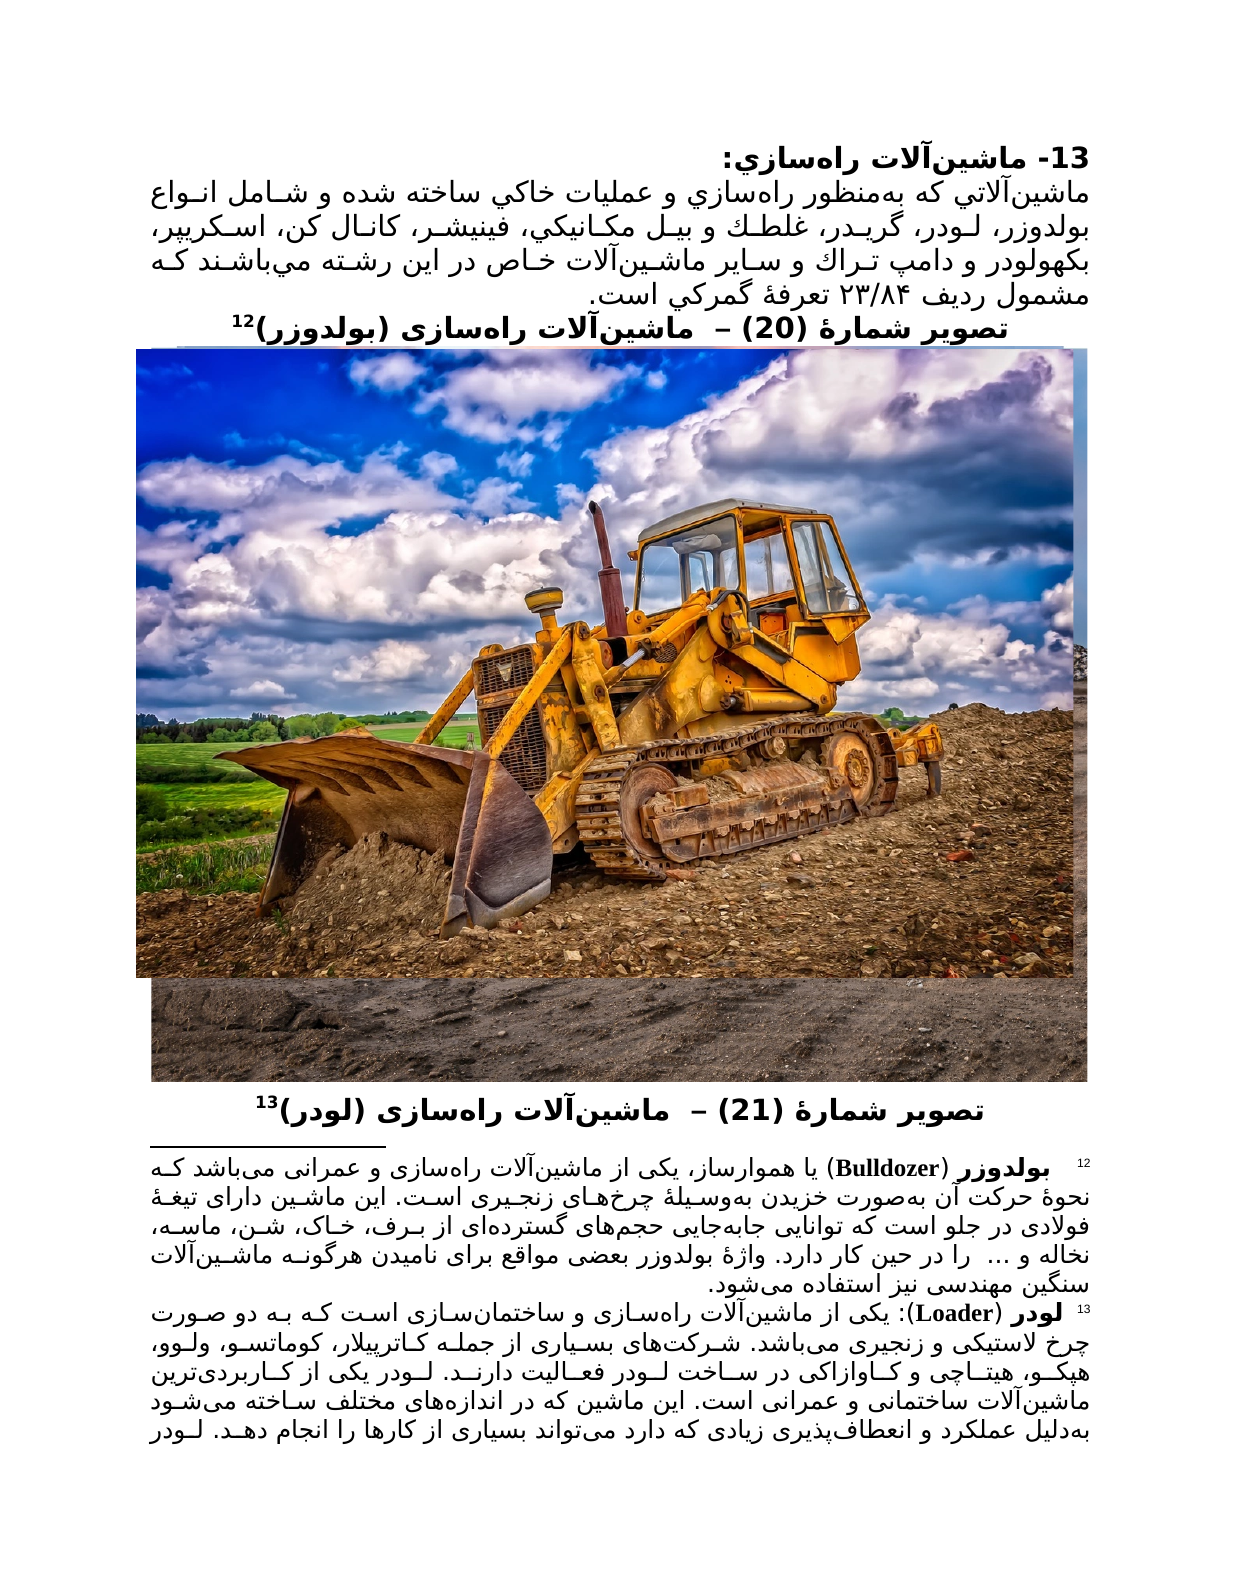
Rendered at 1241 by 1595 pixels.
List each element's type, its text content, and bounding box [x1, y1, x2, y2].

picture [136, 346, 1087, 1081]
text 13- ماشين‌آلات راه‌سازي: [150, 142, 1090, 176]
text ماشين‌آلاتي كه به‌منظور راه‌سازي و عمليات خاكي ساخته شده و شامل انواع بولدوزر، لودر، گريدر، غلطك و بيل مكانيكي، فينيشر، كانال كن، اسكريپر، بكهولودر و دامپ تراك و ساير ماشين‌آلات خاص در اين رشته مي‌باشند كه مشمول رديف ۲۳/۸۴ تعرفۀ گمركي است. [150, 176, 1090, 312]
text تصویر شمارۀ (20) – ماشین‌آلات راه‌سازی (بولدوزر) [150, 312, 1090, 346]
